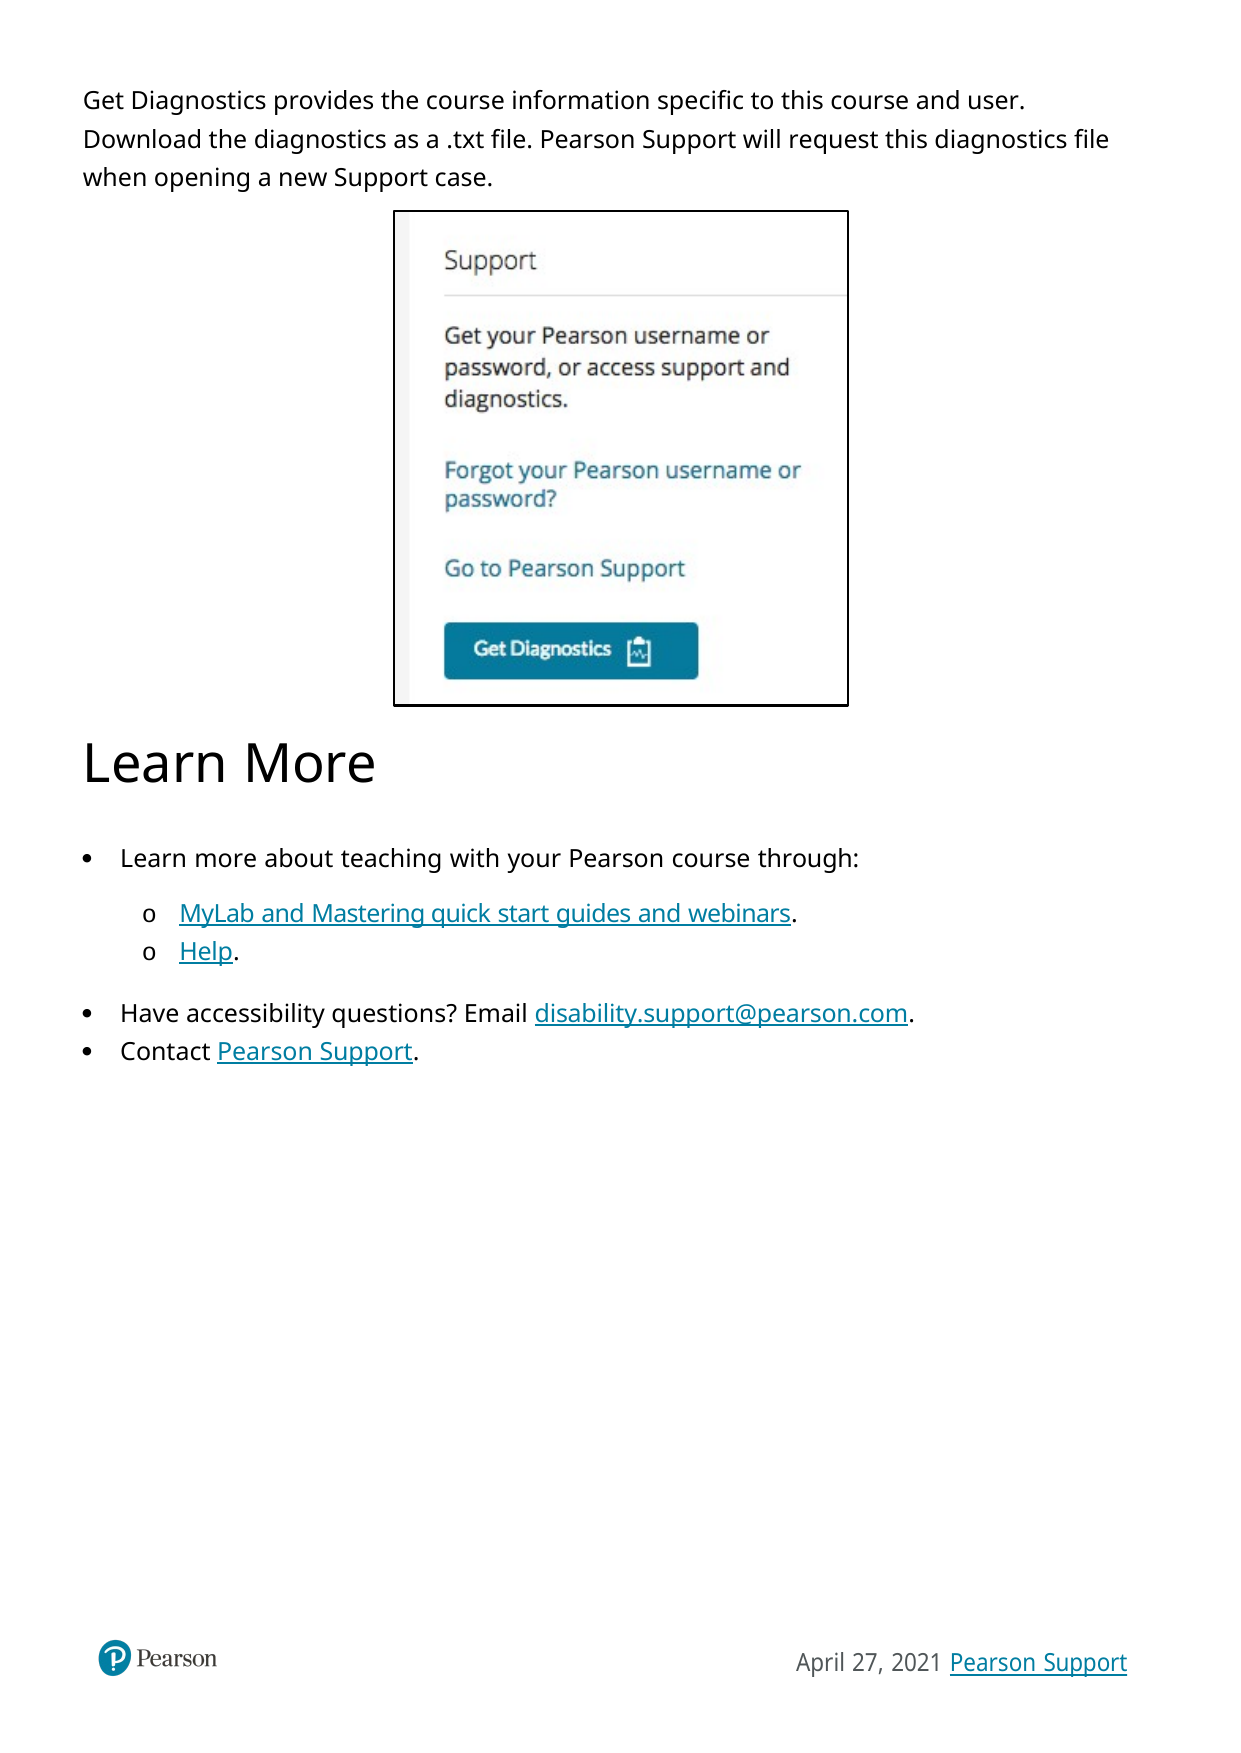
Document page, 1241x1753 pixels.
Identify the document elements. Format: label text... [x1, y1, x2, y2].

picture [82, 1623, 233, 1692]
list Learn more about teaching with your Pearson course through: [83, 841, 1167, 875]
list Contact Pearson Support. [83, 1030, 1167, 1068]
text Get Diagnostics provides the course information specific to this course and user. Download the diagnostics as a .txt file. Pearson Support will request this diagnostics file when opening a new Support case. [83, 83, 1140, 194]
picture [395, 212, 847, 704]
list Help. [142, 930, 1167, 968]
list MyLab and Mastering quick start guides and webinars. [142, 892, 1167, 930]
list Have accessibility questions? Email disability.support@pearson.com. [83, 992, 1167, 1030]
